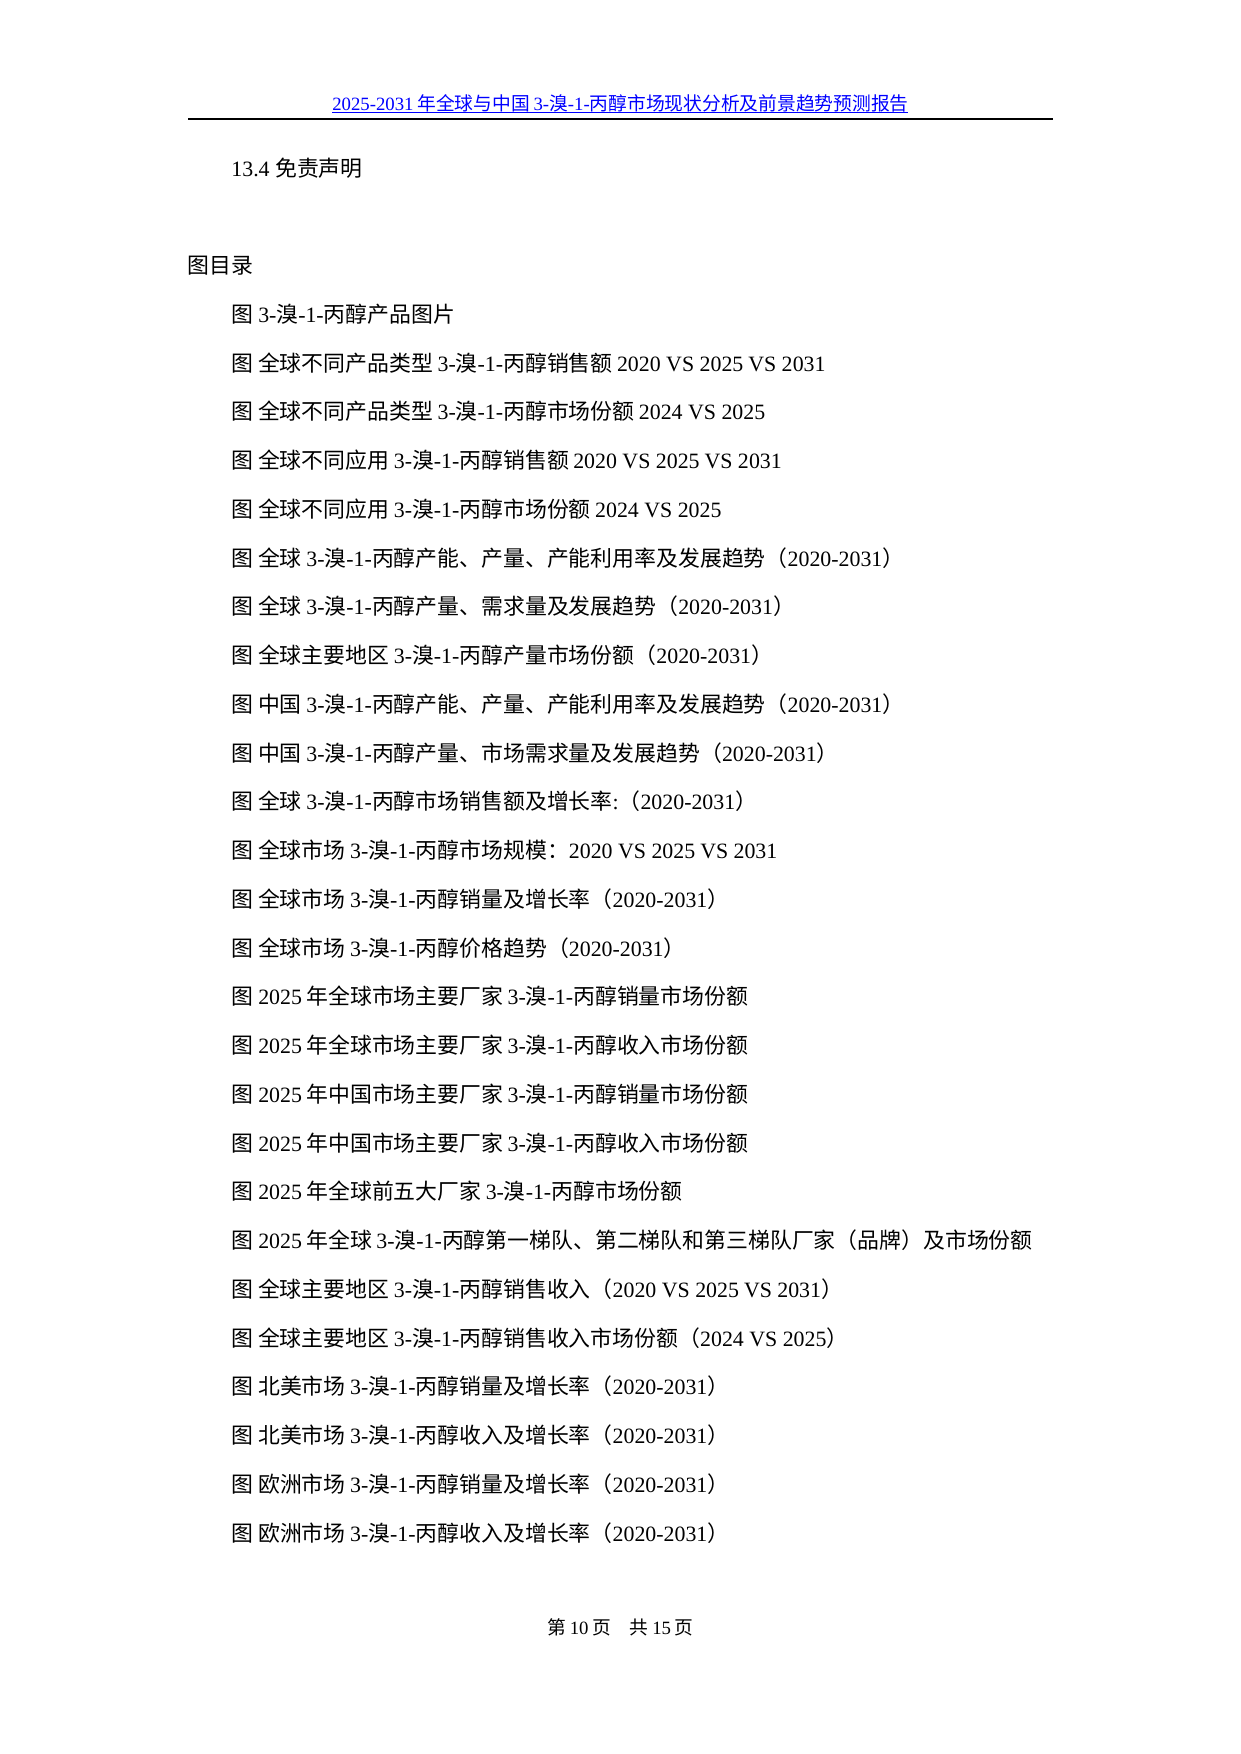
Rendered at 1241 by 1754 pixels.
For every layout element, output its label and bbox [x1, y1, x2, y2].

text [187, 150, 1053, 1548]
